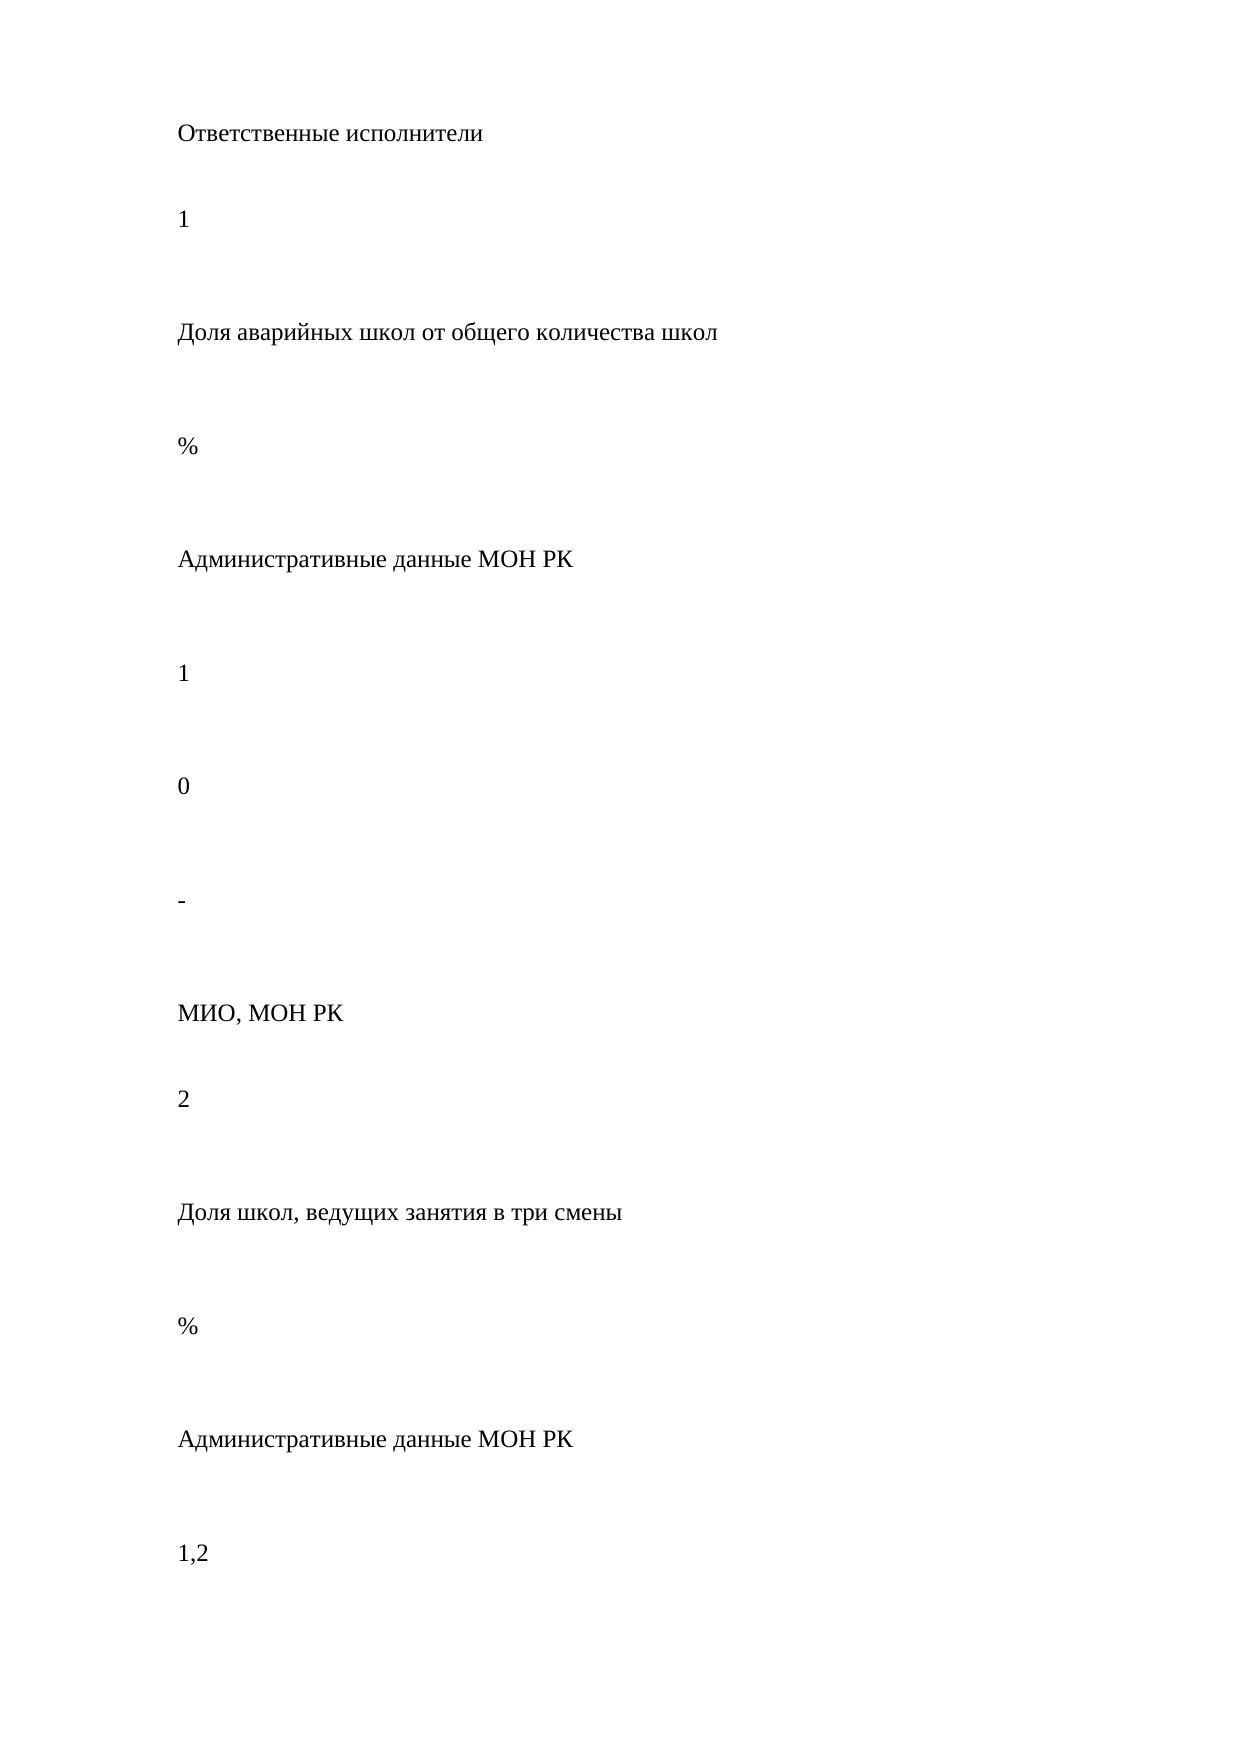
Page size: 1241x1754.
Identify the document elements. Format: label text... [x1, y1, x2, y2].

text 0 [177, 771, 1152, 800]
text МИО, МОН РК [177, 998, 1152, 1027]
text 1,2 [177, 1538, 1152, 1567]
text Ответственные исполнители [177, 118, 1152, 147]
text 2 [177, 1084, 1152, 1113]
text Доля школ, ведущих занятия в три смены [177, 1197, 1152, 1226]
text Доля аварийных школ от общего количества школ [177, 317, 1152, 346]
text 1 [177, 658, 1152, 687]
text Административные данные МОН РК [177, 544, 1152, 573]
text % [177, 431, 1152, 459]
text % [177, 1311, 1152, 1340]
text - [177, 885, 1152, 914]
text 1 [177, 204, 1152, 232]
text Административные данные МОН РК [177, 1424, 1152, 1453]
